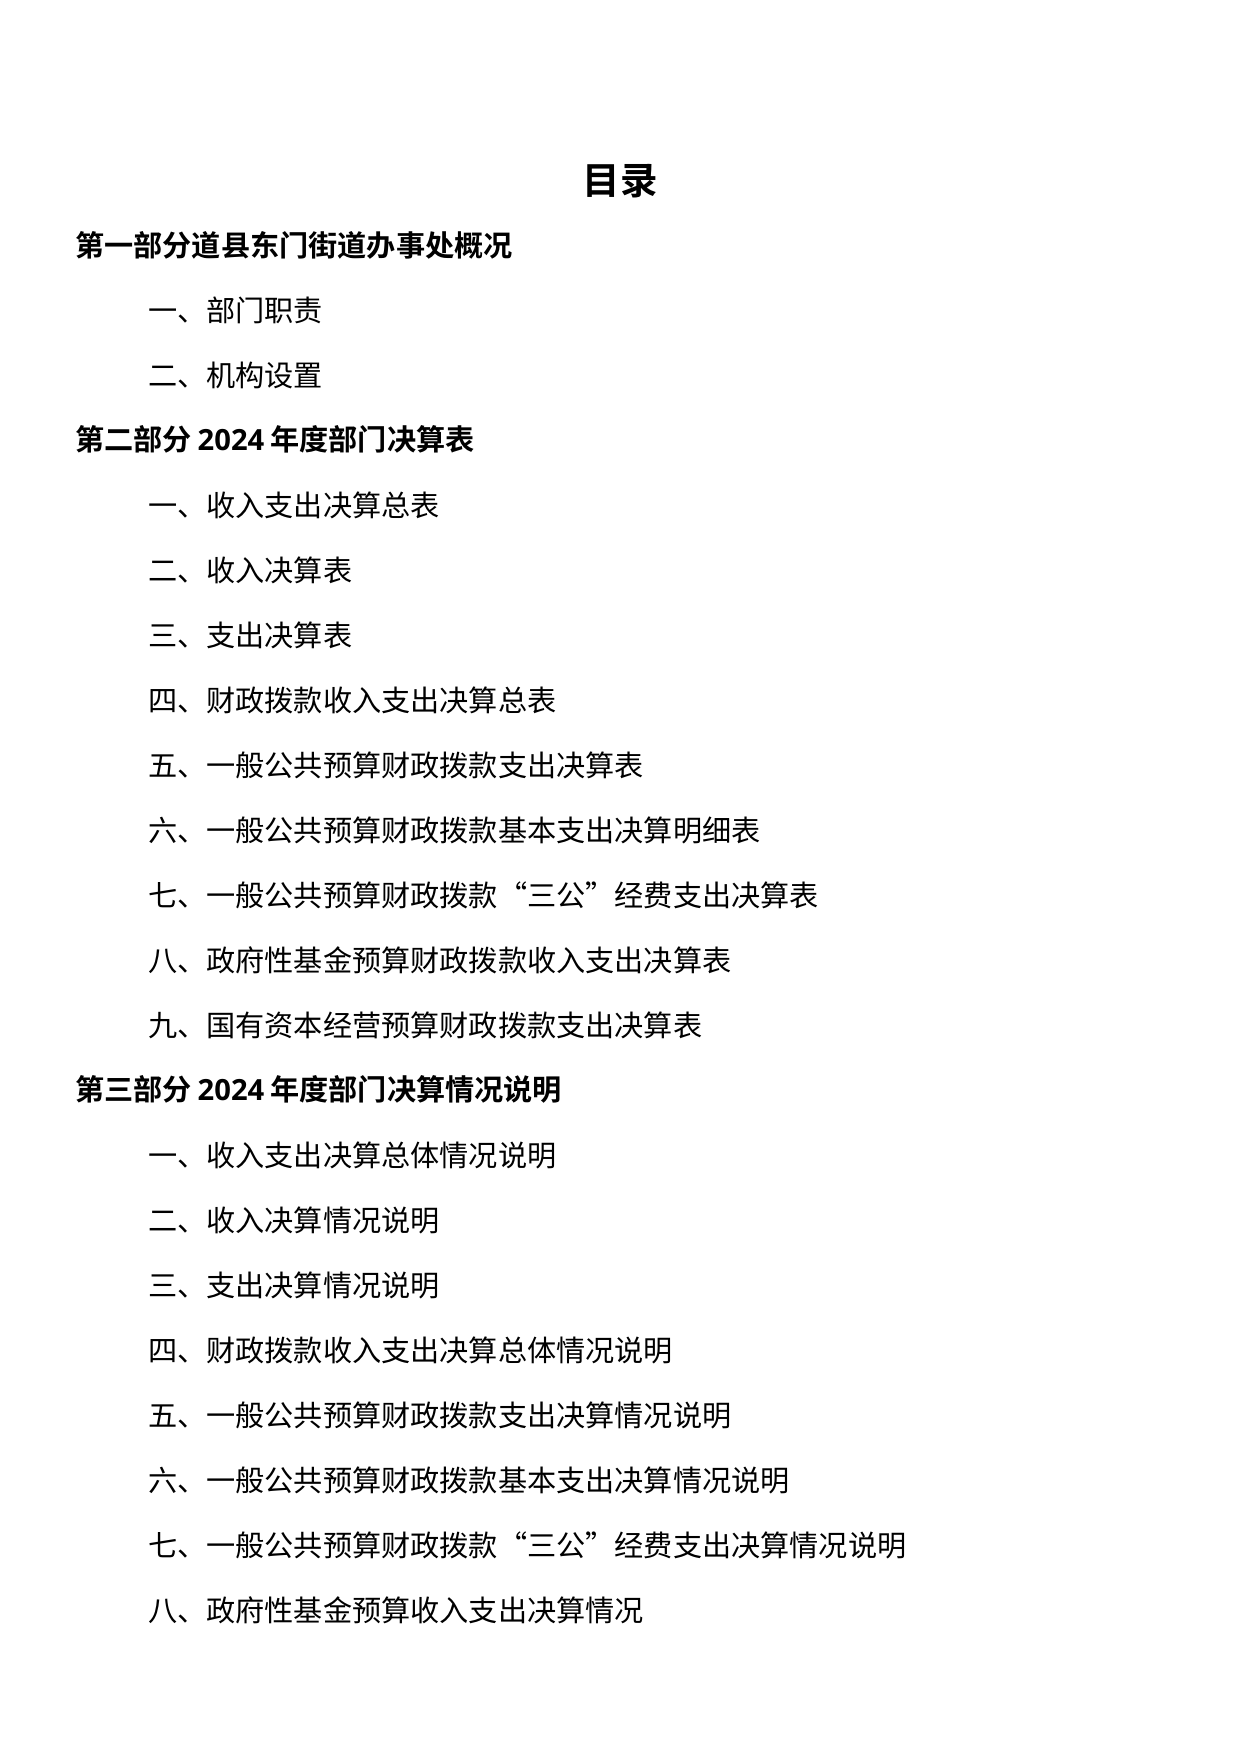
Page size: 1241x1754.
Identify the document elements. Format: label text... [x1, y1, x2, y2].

text 六、一般公共预算财政拨款基本支出决算明细表 [75, 796, 1165, 861]
text 二、收入决算表 [75, 536, 1165, 601]
text 二、收入决算情况说明 [75, 1186, 1165, 1251]
text 七、一般公共预算财政拨款“三公”经费支出决算情况说明 [75, 1511, 1165, 1576]
text 第一部分道县东门街道办事处概况 [75, 211, 1165, 276]
text 三、支出决算表 [75, 601, 1165, 666]
text 一、部门职责 [75, 276, 1165, 341]
text 第二部分2024年度部门决算表 [75, 406, 1165, 471]
text 目录 [75, 146, 1165, 211]
text 二、机构设置 [75, 341, 1165, 406]
text 四、财政拨款收入支出决算总表 [75, 666, 1165, 731]
text 六、一般公共预算财政拨款基本支出决算情况说明 [75, 1446, 1165, 1511]
text 三、支出决算情况说明 [75, 1251, 1165, 1316]
text 八、政府性基金预算财政拨款收入支出决算表 [75, 926, 1165, 991]
text 八、政府性基金预算收入支出决算情况 [75, 1576, 1165, 1641]
text 四、财政拨款收入支出决算总体情况说明 [75, 1316, 1165, 1381]
text 七、一般公共预算财政拨款“三公”经费支出决算表 [75, 861, 1165, 926]
text 一、收入支出决算总体情况说明 [75, 1121, 1165, 1186]
text 一、收入支出决算总表 [75, 471, 1165, 536]
text 第三部分2024年度部门决算情况说明 [75, 1056, 1165, 1121]
text 五、一般公共预算财政拨款支出决算情况说明 [75, 1381, 1165, 1446]
text 九、国有资本经营预算财政拨款支出决算表 [75, 991, 1165, 1056]
text 五、一般公共预算财政拨款支出决算表 [75, 731, 1165, 796]
